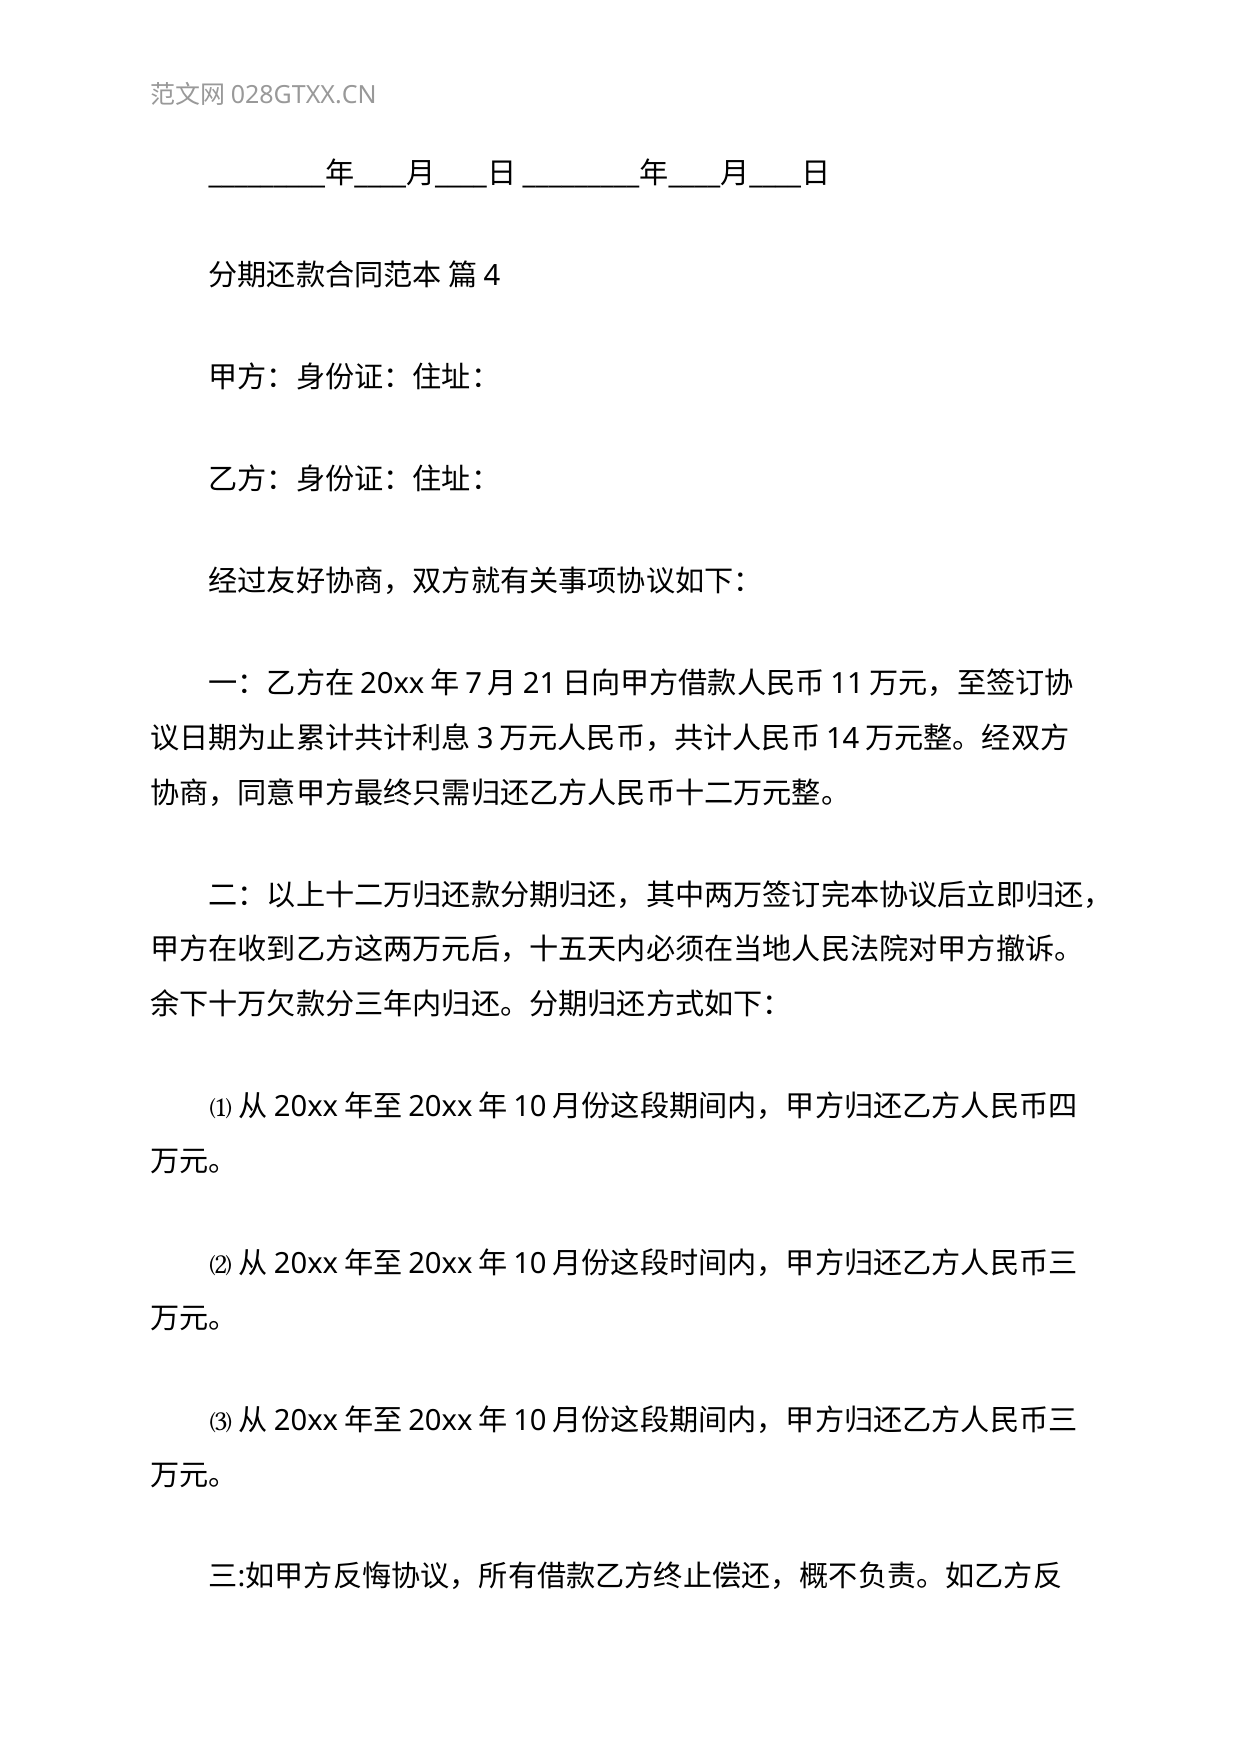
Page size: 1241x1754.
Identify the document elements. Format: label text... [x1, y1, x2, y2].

text 经过友好协商，双方就有关事项协议如下： [150, 557, 1090, 600]
text _________年____月____日 _________年____月____日 [150, 150, 1090, 192]
text 甲方：身份证：住址： [150, 354, 1090, 396]
text ⑶从20xx年至20xx年10月份这段期间内，甲方归还乙方人民币三万元。 [150, 1396, 1090, 1493]
text 分期还款合同范本 篇4 [150, 252, 1090, 294]
text 一：乙方在20xx年7月21日向甲方借款人民币11万元，至签订协议日期为止累计共计利息3万元人民币，共计人民币14万元整。经双方协商，同意甲方最终只需归还乙方人民币十二万元整。 [150, 659, 1090, 812]
text 二：以上十二万归还款分期归还，其中两万签订完本协议后立即归还，甲方在收到乙方这两万元后，十五天内必须在当地人民法院对甲方撤诉。余下十万欠款分三年内归还。分期归还方式如下： [150, 871, 1090, 1023]
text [150, 1553, 1090, 1595]
text ⑴从20xx年至20xx年10月份这段期间内，甲方归还乙方人民币四万元。 [150, 1083, 1090, 1180]
text ⑵从20xx年至20xx年10月份这段时间内，甲方归还乙方人民币三万元。 [150, 1239, 1090, 1337]
text 乙方：身份证：住址： [150, 456, 1090, 498]
